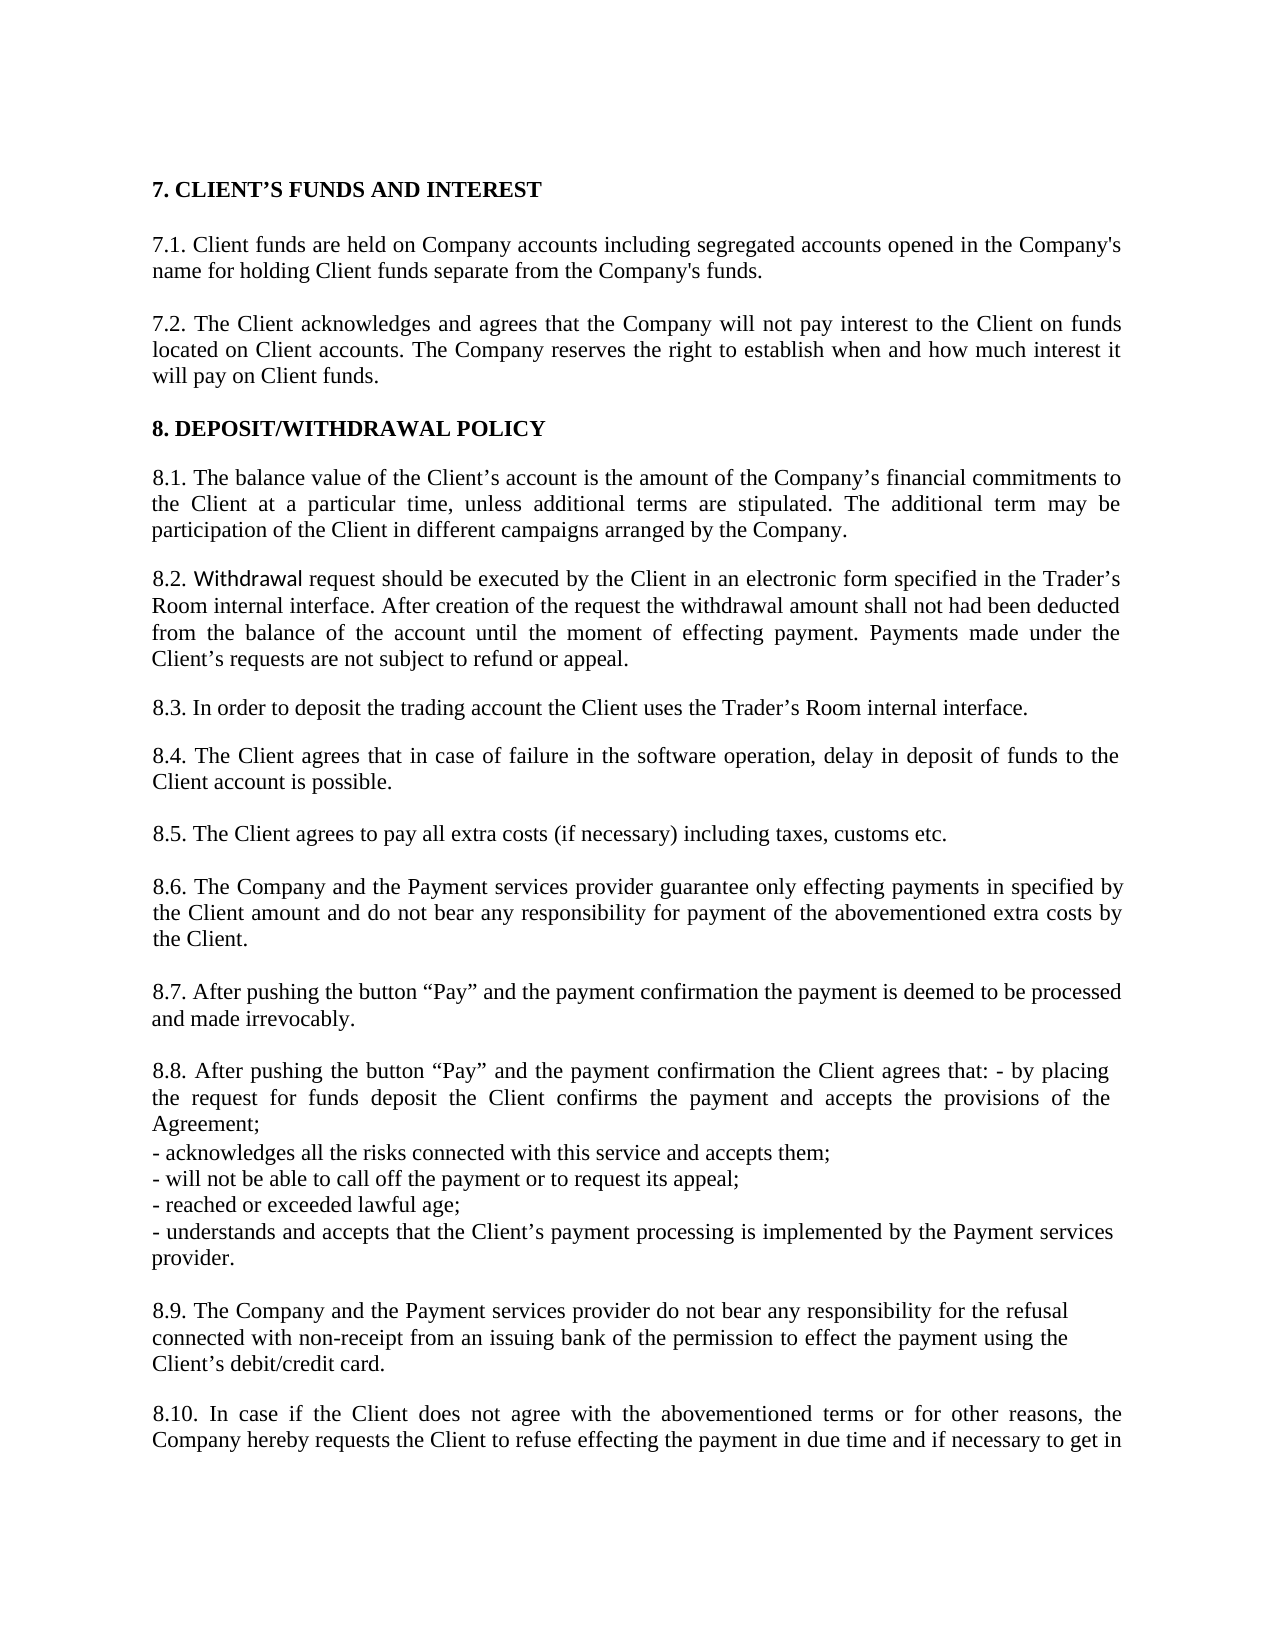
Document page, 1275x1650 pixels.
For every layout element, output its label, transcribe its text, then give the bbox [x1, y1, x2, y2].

text 8.5. The Client agrees to pay all extra costs (if necessary) including taxes, customs etc. [153, 821, 1125, 847]
text 8.6. The Company and the Payment services provider guarantee only effecting payments in specified by the Client amount and do not bear any responsibility for payment of the abovementioned extra costs by the Client. [153, 873, 1125, 952]
text - will not be able to call off the payment or to request its appeal; [152, 1165, 1125, 1192]
text - understands and accepts that the Client’s payment processing is implemented by the Payment services provider. [151, 1218, 1115, 1271]
text 8.7. After pushing the button “Pay” and the payment confirmation the payment is deemed to be processed and made irrevocably. [151, 978, 1123, 1031]
text 7.2. The Client acknowledges and agrees that the Company will not pay interest to the Client on funds located on Client accounts. The Company reserves the right to establish when and how much interest it will pay on Client funds. [152, 310, 1123, 389]
text 7.1. Client funds are held on Company accounts including segregated accounts opened in the Company's name for holding Client funds separate from the Company's funds. [152, 231, 1123, 283]
text 8.4. The Client agrees that in case of failure in the software operation, delay in deposit of funds to the Client account is possible. [152, 742, 1121, 795]
text 8.8. After pushing the button “Pay” and the payment confirmation the Client agrees that: - by placing the request for funds deposit the Client confirms the payment and accepts the provisions of the Agreement; [152, 1057, 1112, 1136]
text - reached or exceeded lawful age; [152, 1192, 1125, 1218]
text 8.2. Withdrawal request should be executed by the Client in an electronic form specified in the Trader’s Room internal interface. After creation of the request the withdrawal amount shall not had been deducted from the balance of the account until the moment of effecting payment. Payments made under the Client’s requests are not subject to refund or appeal. [151, 564, 1122, 672]
text 8.3. In order to deposit the trading account the Client uses the Trader’s Room internal interface. [151, 694, 1122, 720]
text 8. DEPOSIT/WITHDRAWAL POLICY [152, 415, 1123, 442]
text 8.1. The balance value of the Client’s account is the amount of the Company’s financial commitments to the Client at a particular time, unless additional terms are stipulated. The additional term may be participation of the Client in different campaigns arranged by the Company. [151, 463, 1122, 543]
text 8.9. The Company and the Payment services provider do not bear any responsibility for the refusal connected with non-receipt from an issuing bank of the permission to effect the payment using the Client’s debit/credit card. [152, 1297, 1069, 1376]
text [152, 1400, 1123, 1453]
text 7. CLIENT’S FUNDS AND INTEREST [152, 150, 1125, 231]
text - acknowledges all the risks connected with this service and accepts them; [152, 1139, 1125, 1165]
